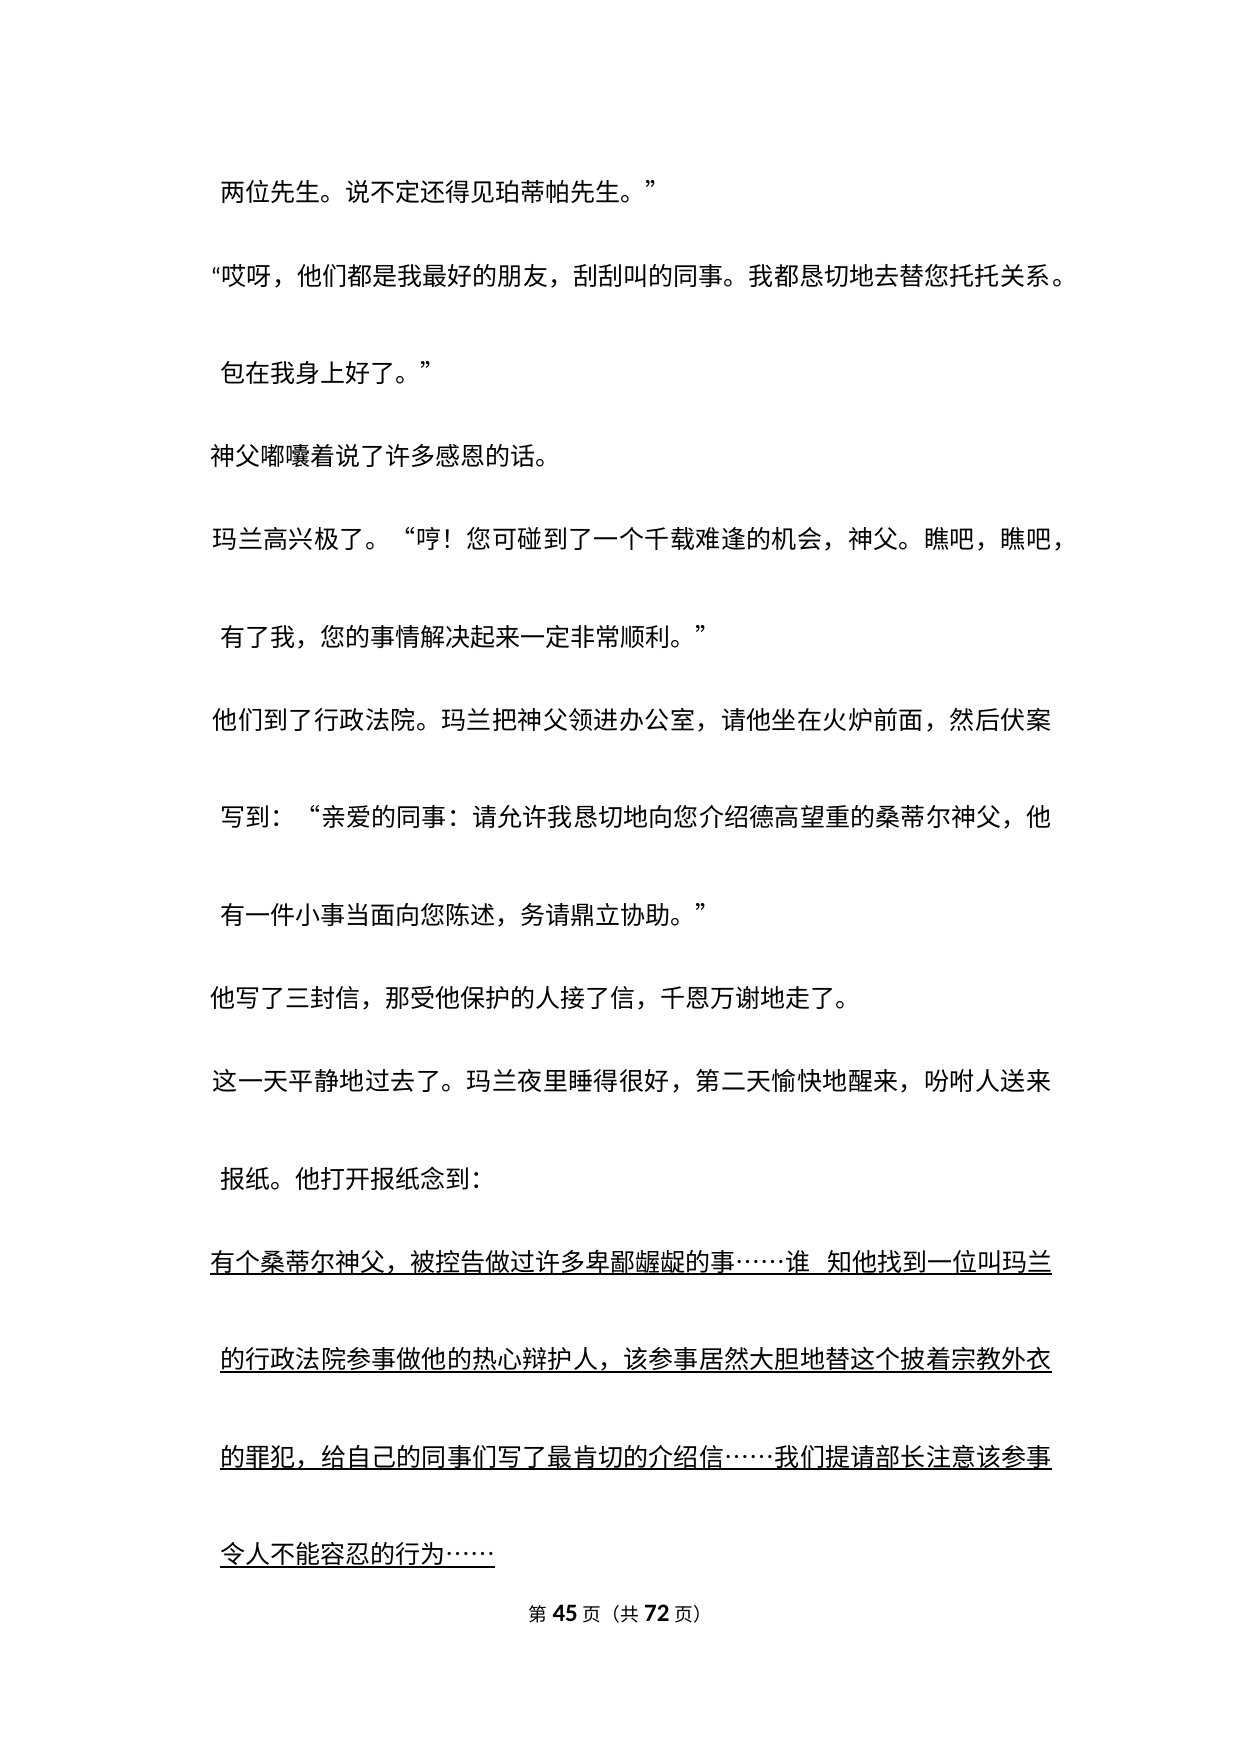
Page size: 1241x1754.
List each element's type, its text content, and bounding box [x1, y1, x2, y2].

text “哎呀，他们都是我最好的朋友，刮刮叫的同事。我都恳切地去替您托托关系。包在我身上好了。” [187, 242, 1053, 404]
text 他们到了行政法院。玛兰把神父领进办公室，请他坐在火炉前面，然后伏案写到：“亲爱的同事：请允许我恳切地向您介绍德高望重的桑蒂尔神父，他有一件小事当面向您陈述，务请鼎立协助。” [187, 686, 1053, 946]
text 神父嘟囔着说了许多感恩的话。 [187, 422, 1053, 487]
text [187, 158, 1053, 223]
text 玛兰高兴极了。“哼！您可碰到了一个千载难逢的机会，神父。瞧吧，瞧吧，有了我，您的事情解决起来一定非常顺利。” [187, 505, 1053, 668]
text 有个桑蒂尔神父，被控告做过许多卑鄙龌龊的事……谁 知他找到一位叫玛兰的行政法院参事做他的热心辩护人，该参事居然大胆地替这个披着宗教外衣的罪犯，给自己的同事们写了最肯切的介绍信……我们提请部长注意该参事令人不能容忍的行为…… [187, 1228, 1053, 1585]
text 这一天平静地过去了。玛兰夜里睡得很好，第二天愉快地醒来，吩咐人送来报纸。他打开报纸念到： [187, 1047, 1053, 1210]
text 他写了三封信，那受他保护的人接了信，千恩万谢地走了。 [187, 964, 1053, 1029]
